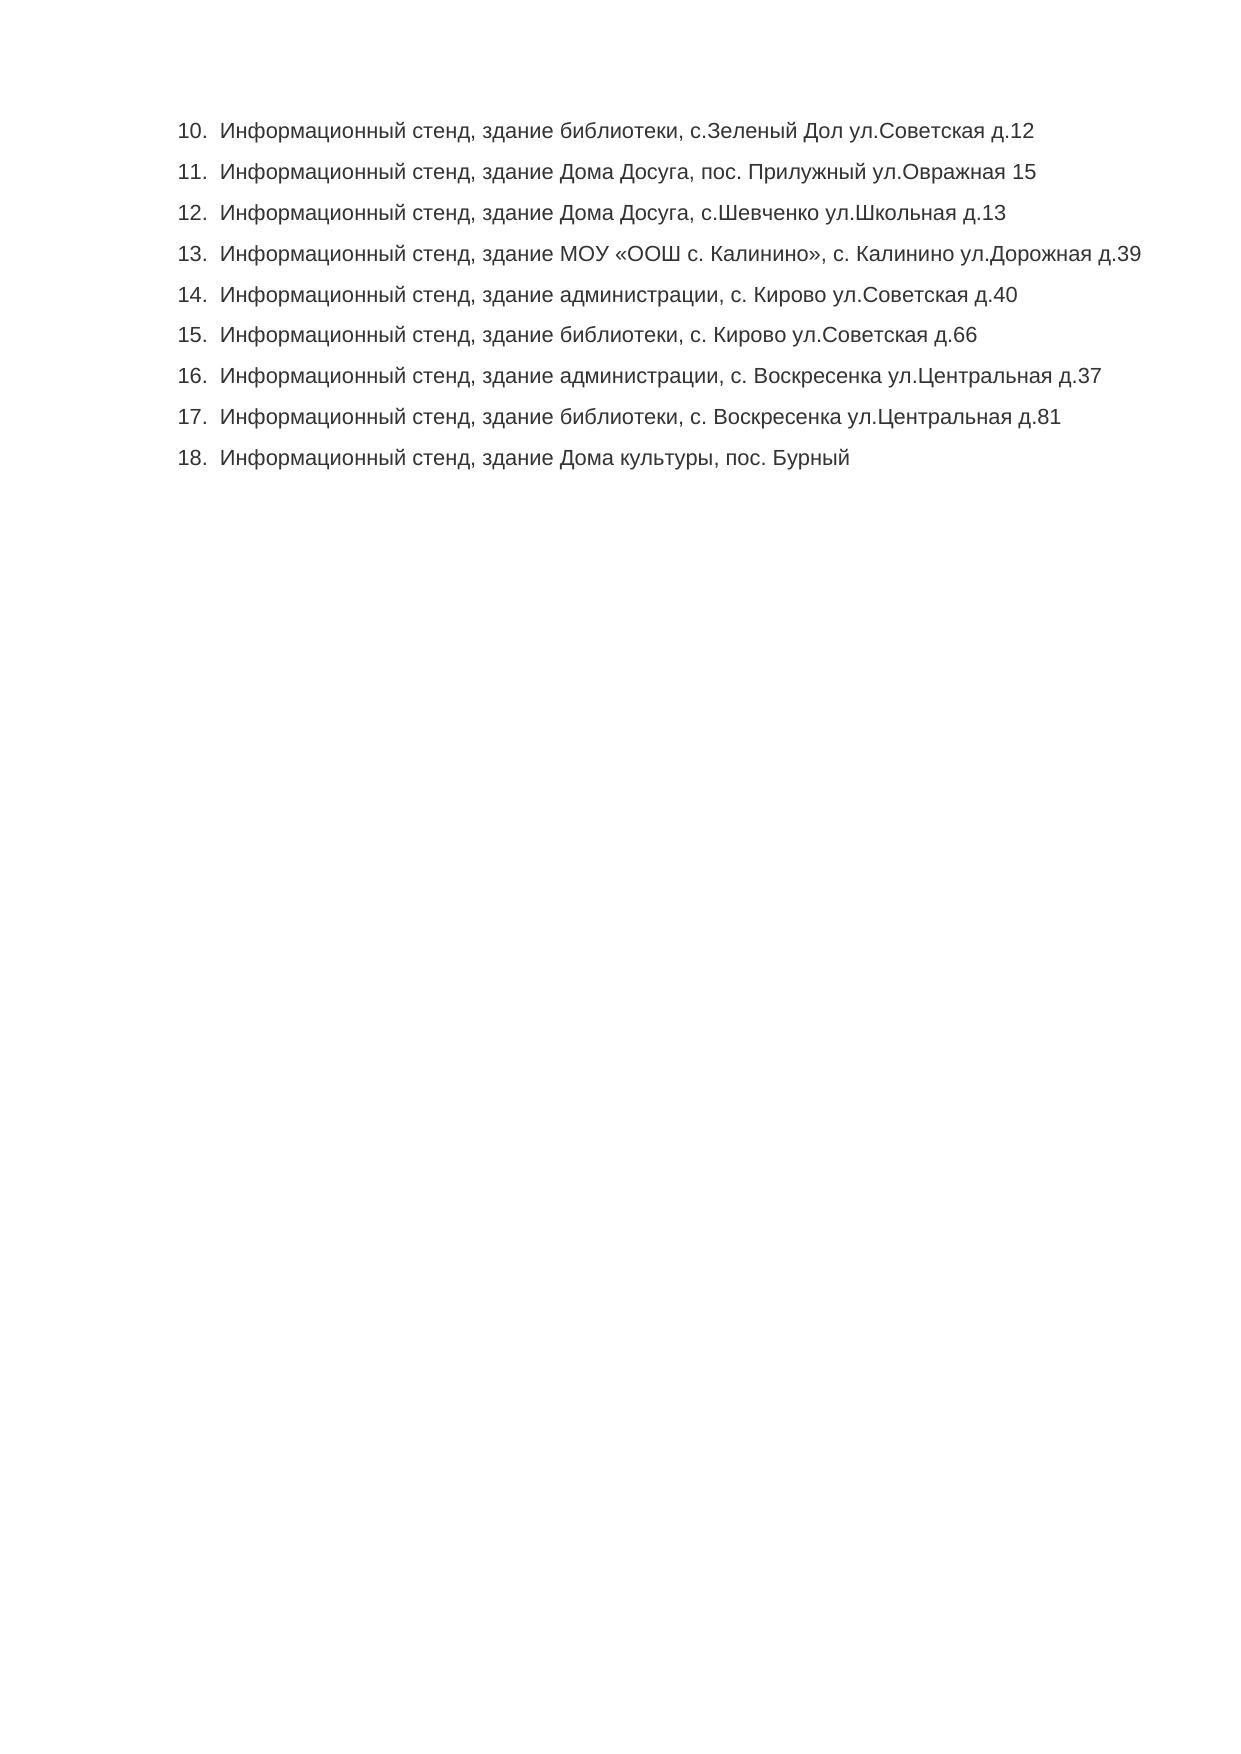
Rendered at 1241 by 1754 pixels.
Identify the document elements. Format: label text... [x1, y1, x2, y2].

text 17. Информационный стенд, здание библиотеки, с. Воскресенка ул.Центральная д.81 [177, 404, 1152, 429]
text 10. Информационный стенд, здание библиотеки, с.Зеленый Дол ул.Советская д.12 [177, 118, 1152, 143]
text 12. Информационный стенд, здание Дома Досуга, с.Шевченко ул.Школьная д.13 [177, 200, 1152, 225]
text 18. Информационный стенд, здание Дома культуры, пос. Бурный [177, 445, 1152, 470]
text 16. Информационный стенд, здание администрации, с. Воскресенка ул.Центральная д.37 [177, 363, 1152, 388]
text 15. Информационный стенд, здание библиотеки, с. Кирово ул.Советская д.66 [177, 322, 1152, 347]
text 11. Информационный стенд, здание Дома Досуга, пос. Прилужный ул.Овражная 15 [177, 159, 1152, 184]
text 14. Информационный стенд, здание администрации, с. Кирово ул.Советская д.40 [177, 281, 1152, 307]
text 13. Информационный стенд, здание МОУ «ООШ с. Калинино», с. Калинино ул.Дорожная д.39 [177, 241, 1152, 266]
